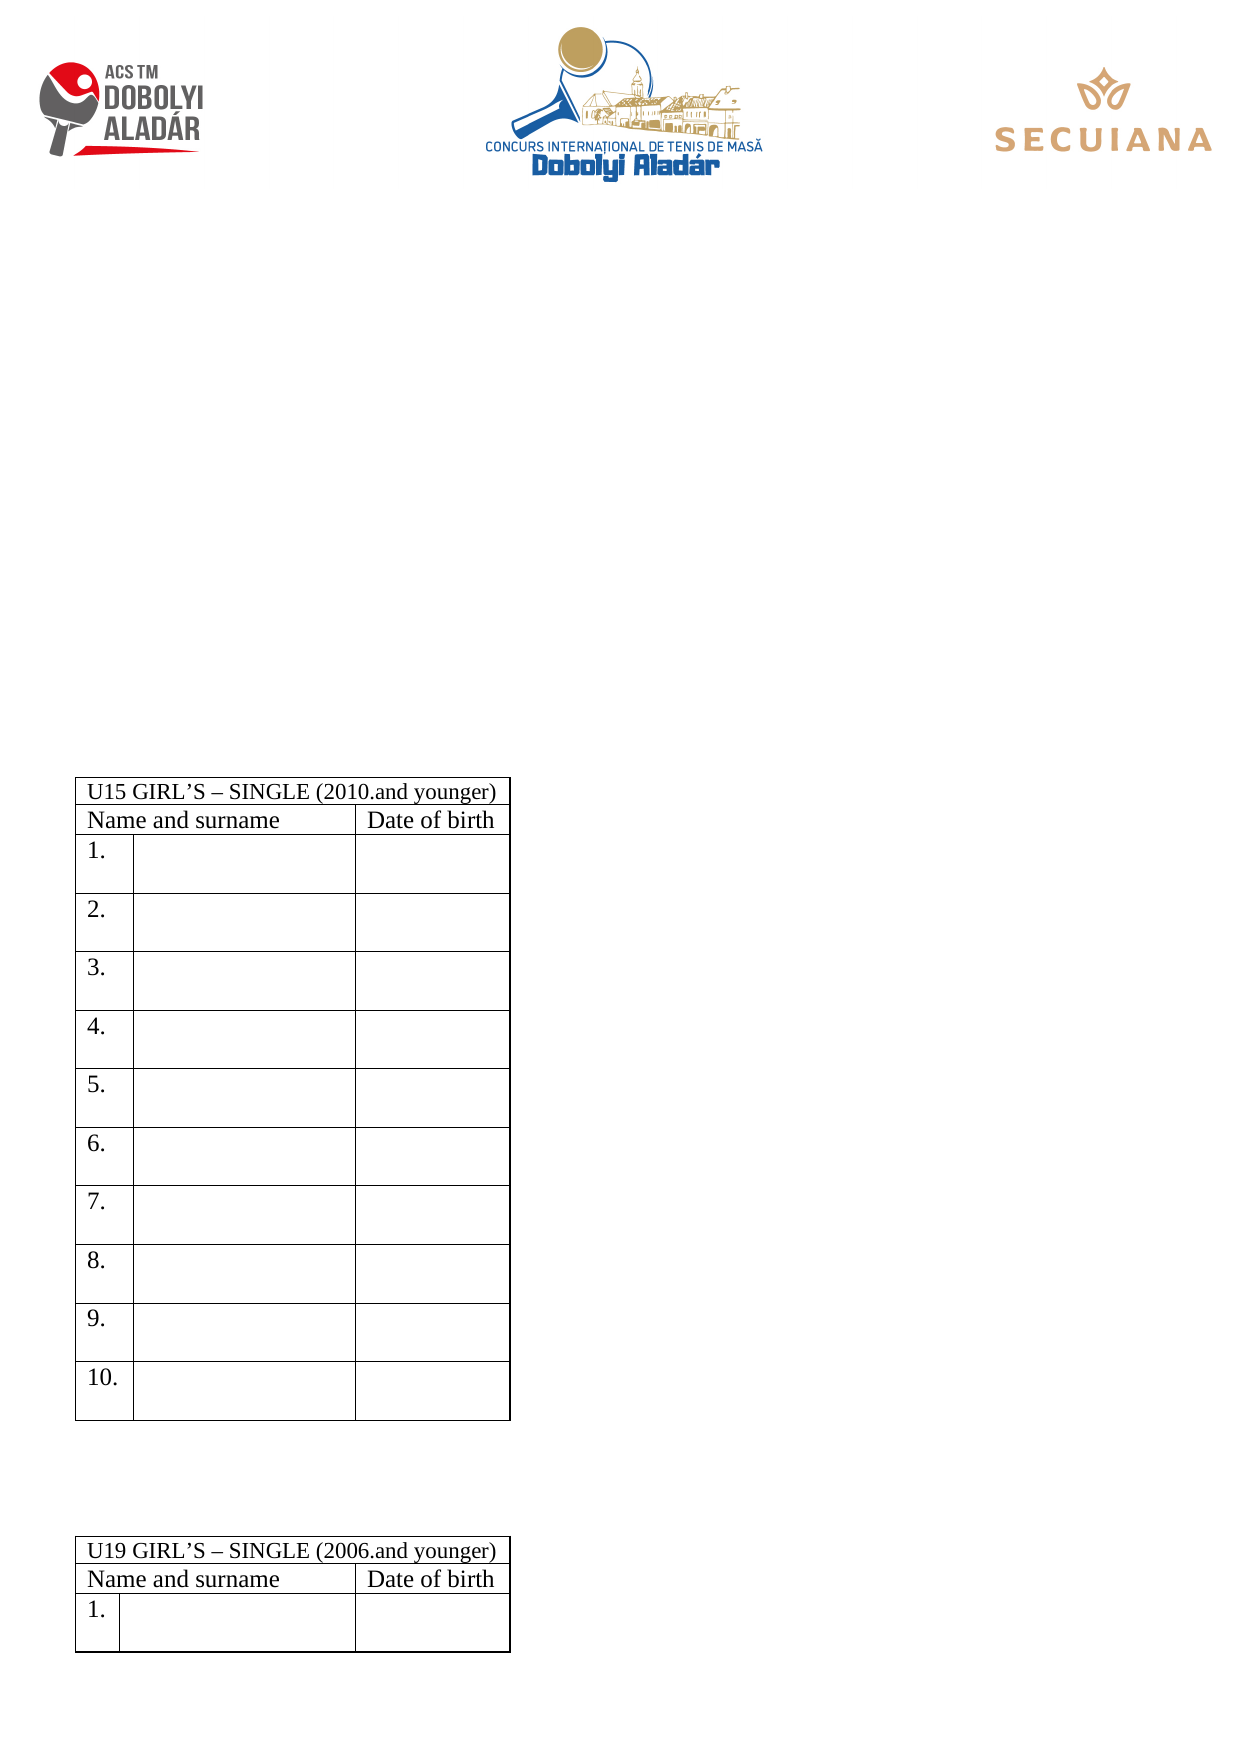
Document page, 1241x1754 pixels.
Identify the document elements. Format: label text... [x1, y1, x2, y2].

table_cell [134, 1011, 355, 1068]
table_cell [356, 1186, 509, 1244]
table_cell [76, 1069, 133, 1127]
table_cell [356, 952, 509, 1010]
table_cell [134, 1128, 355, 1185]
picture [10, 16, 1238, 188]
table_cell [76, 835, 133, 893]
table_cell [134, 894, 355, 951]
table_cell [76, 1594, 119, 1651]
table_cell [76, 952, 133, 1010]
table_cell [76, 1362, 133, 1419]
table_cell [356, 1128, 509, 1185]
table_cell [134, 952, 355, 1010]
table_cell [76, 1304, 133, 1361]
table_header U19 GIRL’S – SINGLE (2006.and younger) [76, 1537, 509, 1563]
table_cell [134, 1069, 355, 1127]
table_cell [134, 835, 355, 893]
table_cell [120, 1594, 355, 1651]
table_cell [134, 1304, 355, 1361]
table_cell [76, 1128, 133, 1185]
table_cell [356, 1245, 509, 1302]
table_cell [76, 1011, 133, 1068]
table_cell [356, 894, 509, 951]
table_cell [356, 1594, 509, 1651]
table_cell [134, 1186, 355, 1244]
table_cell Name and surname [76, 805, 355, 834]
table_cell [76, 1245, 133, 1302]
table_cell [356, 1362, 509, 1419]
table_cell [356, 1069, 509, 1127]
table_cell [356, 835, 509, 893]
table_cell Name and surname [76, 1564, 355, 1593]
table_header U15 GIRL’S – SINGLE (2010.and younger) [76, 778, 509, 804]
table_cell [356, 1011, 509, 1068]
table_cell Date of birth [356, 805, 509, 834]
table_cell [134, 1245, 355, 1302]
table_cell [356, 1304, 509, 1361]
table_cell [134, 1362, 355, 1419]
table_cell [76, 894, 133, 951]
table_cell Date of birth [356, 1564, 509, 1593]
table_cell [76, 1186, 133, 1244]
